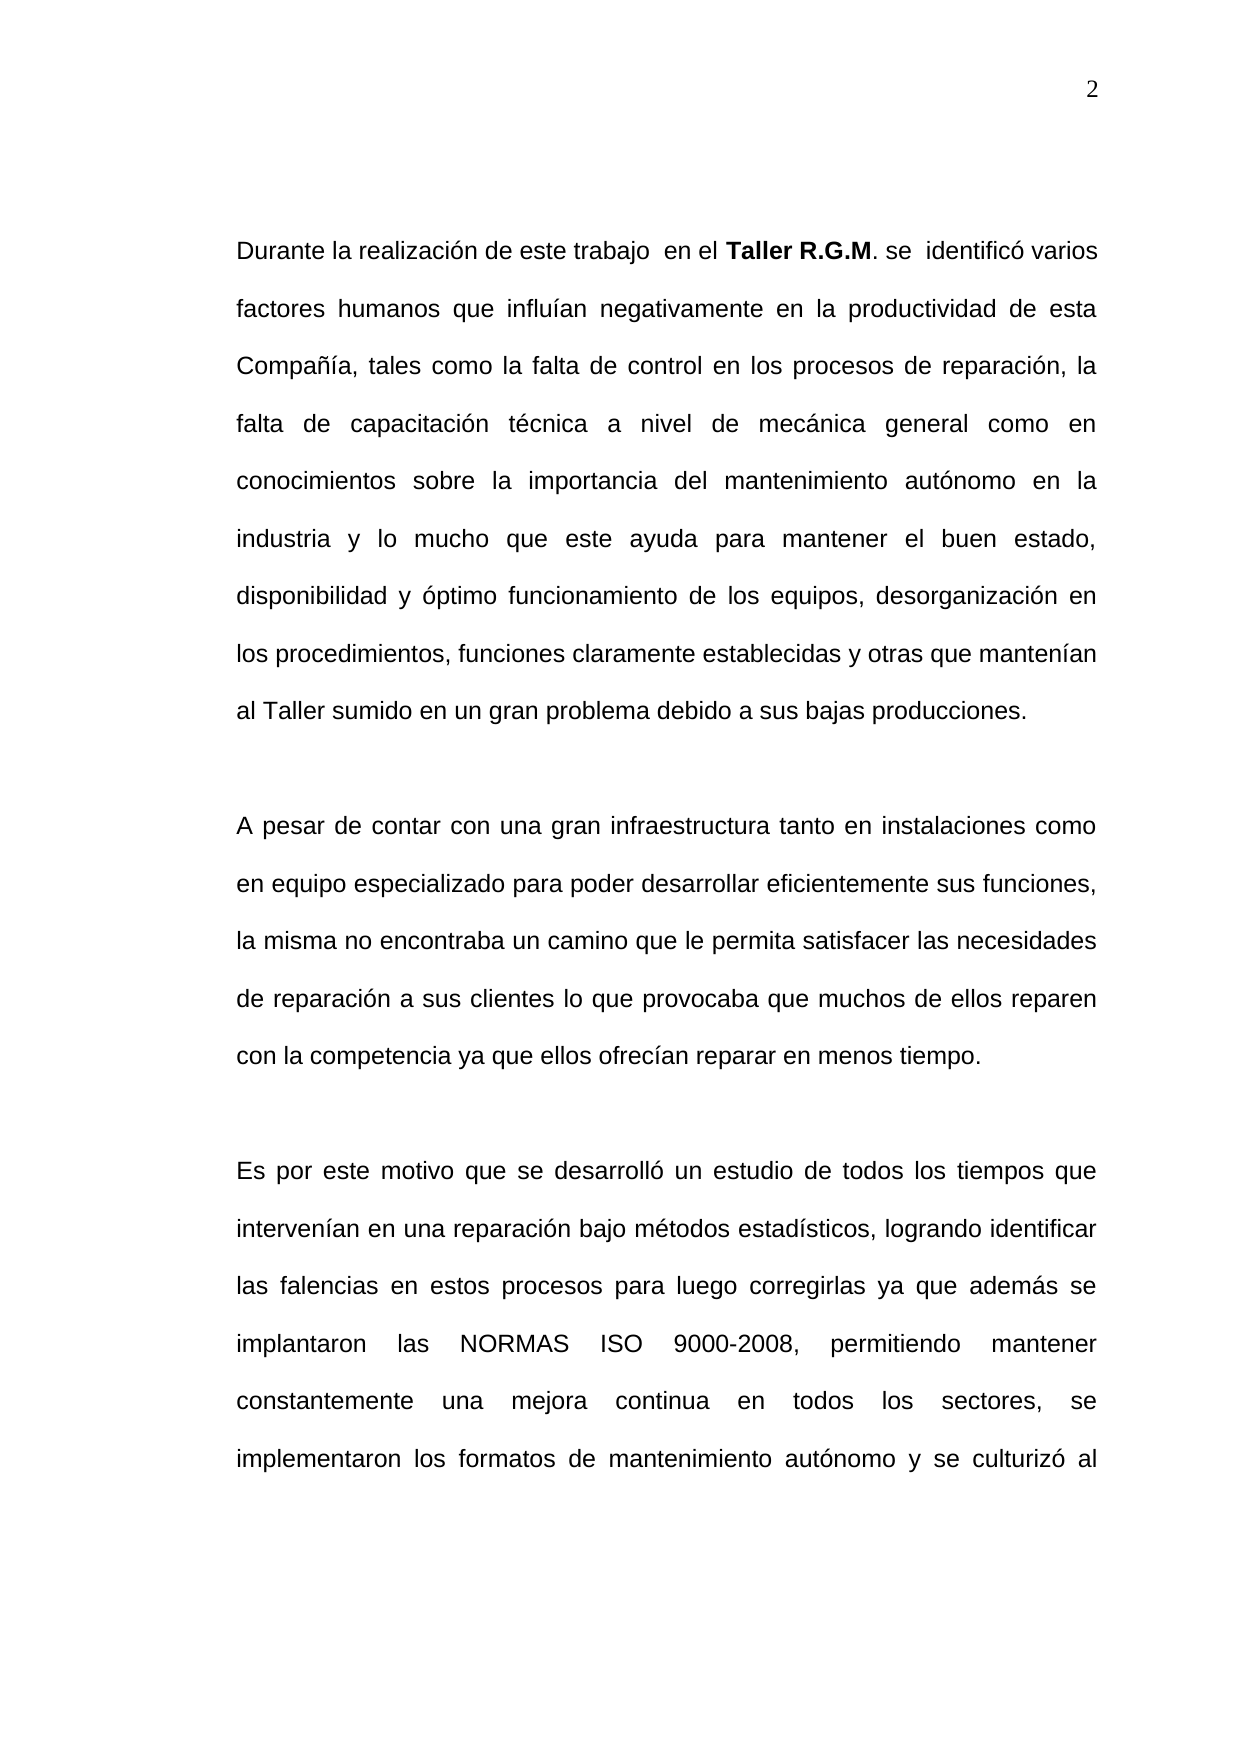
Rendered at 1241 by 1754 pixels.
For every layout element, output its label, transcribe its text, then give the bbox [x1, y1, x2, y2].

text Durante la realización de este trabajo en el Taller R.G.M. se identificó varios factores humanos que influían negativamente en la productividad de esta Compañía, tales como la falta de control en los procesos de reparación, la falta de capacitación técnica a nivel de mecánica general como en conocimientos sobre la importancia del mantenimiento autónomo en la industria y lo mucho que este ayuda para mantener el buen estado, disponibilidad y óptimo funcionamiento de los equipos, desorganización en los procedimientos, funciones claramente establecidas y otras que mantenían al Taller sumido en un gran problema debido a sus bajas producciones. [236, 236, 1098, 725]
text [236, 1156, 1098, 1472]
text A pesar de contar con una gran infraestructura tanto en instalaciones como en equipo especializado para poder desarrollar eficientemente sus funciones, la misma no encontraba un camino que le permita satisfacer las necesidades de reparación a sus clientes lo que provocaba que muchos de ellos reparen con la competencia ya que ellos ofrecían reparar en menos tiempo. [236, 811, 1098, 1070]
